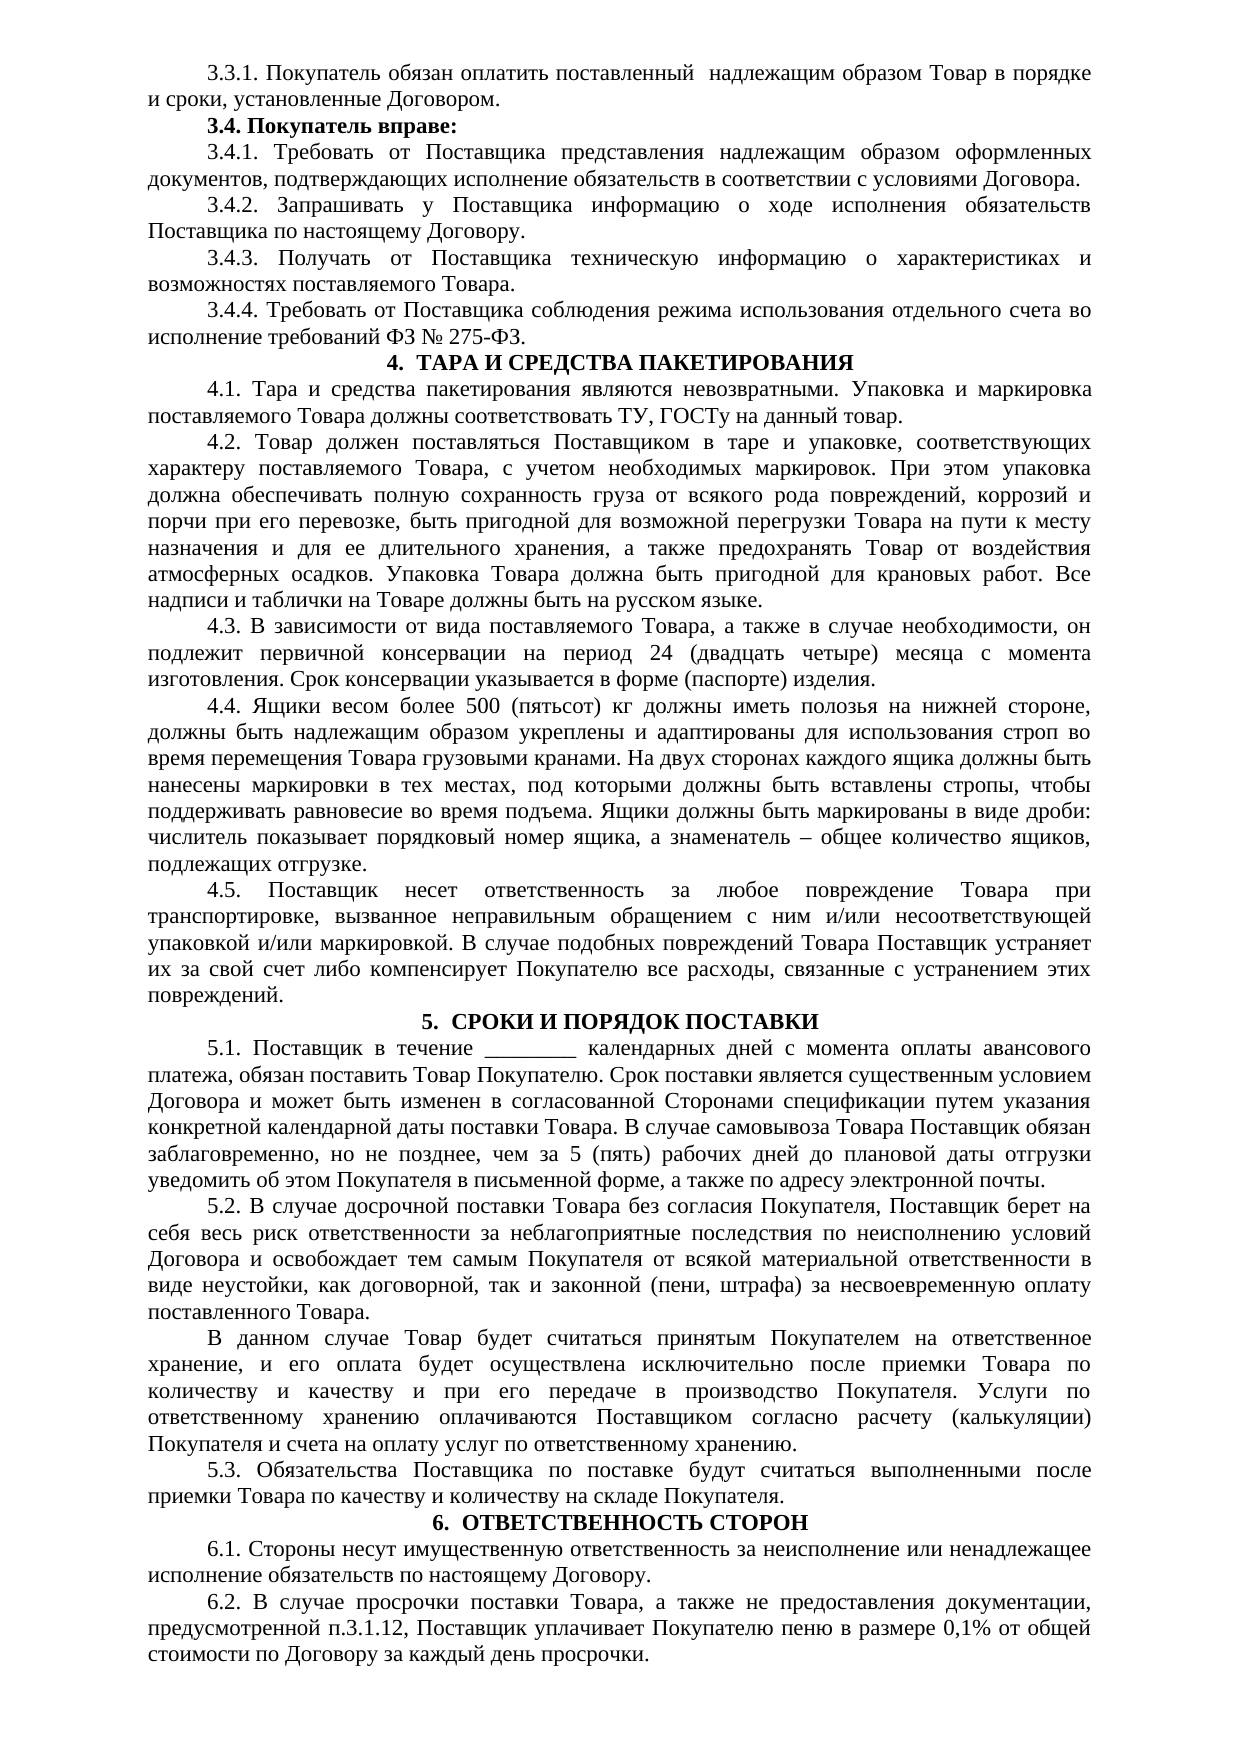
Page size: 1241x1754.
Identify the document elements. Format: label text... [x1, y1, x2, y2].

text 4.4. Ящики весом более 500 (пятьсот) кг должны иметь полозья на нижней стороне, должны быть надлежащим образом укреплены и адаптированы для использования строп во время перемещения Товара грузовыми кранами. На двух сторонах каждого ящика должны быть нанесены маркировки в тех местах, под которыми должны быть вставлены стропы, чтобы поддерживать равновесие во время подъема. Ящики должны быть маркированы в виде дроби: числитель показывает порядковый номер ящика, а знаменатель – общее количество ящиков, подлежащих отгрузке. [148, 692, 1093, 876]
list ОТВЕТСТВЕННОСТЬ СТОРОН [148, 1509, 1093, 1535]
text 3.3.1. Покупатель обязан оплатить поставленный надлежащим образом Товар в порядке и сроки, установленные Договором. [148, 59, 1093, 112]
text 4.5. Поставщик несет ответственность за любое повреждение Товара при транспортировке, вызванное неправильным обращением с ним и/или несоответствующей упаковкой и/или маркировкой. В случае подобных повреждений Товара Поставщик устраняет их за свой счет либо компенсирует Покупателю все расходы, связанные с устранением этих повреждений. [148, 876, 1093, 1008]
text 5.3. Обязательства Поставщика по поставке будут считаться выполненными после приемки Товара по качеству и количеству на складе Покупателя. [148, 1456, 1093, 1509]
text 3.4. Покупатель вправе: [148, 112, 1093, 138]
text В данном случае Товар будет считаться принятым Покупателем на ответственное хранение, и его оплата будет осуществлена исключительно после приемки Товара по количеству и качеству и при его передаче в производство Покупателя. Услуги по ответственному хранению оплачиваются Поставщиком согласно расчету (калькуляции) Покупателя и счета на оплату услуг по ответственному хранению. [148, 1324, 1093, 1456]
text 4.1. Тара и средства пакетирования являются невозвратными. Упаковка и маркировка поставляемого Товара должны соответствовать ТУ, ГОСТу на данный товар. [148, 375, 1093, 428]
text 3.4.4. Требовать от Поставщика соблюдения режима использования отдельного счета во исполнение требований ФЗ № 275-ФЗ. [148, 296, 1093, 349]
text 6.1. Стороны несут имущественную ответственность за неисполнение или ненадлежащее исполнение обязательств по настоящему Договору. [148, 1535, 1093, 1588]
text 4.3. В зависимости от вида поставляемого Товара, а также в случае необходимости, он подлежит первичной консервации на период 24 (двадцать четыре) месяца с момента изготовления. Срок консервации указывается в форме (паспорте) изделия. [148, 613, 1093, 692]
text 3.4.3. Получать от Поставщика техническую информацию о характеристиках и возможностях поставляемого Товара. [148, 244, 1093, 296]
list СРОКИ И ПОРЯДОК ПОСТАВКИ [148, 1008, 1093, 1034]
text 3.4.1. Требовать от Поставщика представления надлежащим образом оформленных документов, подтверждающих исполнение обязательств в соответствии с условиями Договора. [148, 138, 1093, 191]
text 5.1. Поставщик в течение ________ календарных дней c момента оплаты авансового платежа, обязан поставить Товар Покупателю. Срок поставки является существенным условием Договора и может быть изменен в согласованной Сторонами спецификации путем указания конкретной календарной даты поставки Товара. В случае самовывоза Товара Поставщик обязан заблаговременно, но не позднее, чем за 5 (пять) рабочих дней до плановой даты отгрузки уведомить об этом Покупателя в письменной форме, а также по адресу электронной почты. [148, 1034, 1093, 1192]
list ТАРА И СРЕДСТВА ПАКЕТИРОВАНИЯ [148, 349, 1093, 375]
text 4.2. Товар должен поставляться Поставщиком в таре и упаковке, соответствующих характеру поставляемого Товара, с учетом необходимых маркировок. При этом упаковка должна обеспечивать полную сохранность груза от всякого рода повреждений, коррозий и порчи при его перевозке, быть пригодной для возможной перегрузки Товара на пути к месту назначения и для ее длительного хранения, а также предохранять Товар от воздействия атмосферных осадков. Упаковка Товара должна быть пригодной для крановых работ. Все надписи и таблички на Товаре должны быть на русском языке. [148, 428, 1093, 613]
text 5.2. В случае досрочной поставки Товара без согласия Покупателя, Поставщик берет на себя весь риск ответственности за неблагоприятные последствия по неисполнению условий Договора и освобождает тем самым Покупателя от всякой материальной ответственности в виде неустойки, как договорной, так и законной (пени, штрафа) за несвоевременную оплату поставленного Товара. [148, 1192, 1093, 1324]
text 3.4.2. Запрашивать у Поставщика информацию о ходе исполнения обязательств Поставщика по настоящему Договору. [148, 191, 1093, 244]
text 6.2. В случае просрочки поставки Товара, а также не предоставления документации, предусмотренной п.3.1.12, Поставщик уплачивает Покупателю пеню в размере 0,1% от общей стоимости по Договору за каждый день просрочки. [148, 1588, 1093, 1667]
